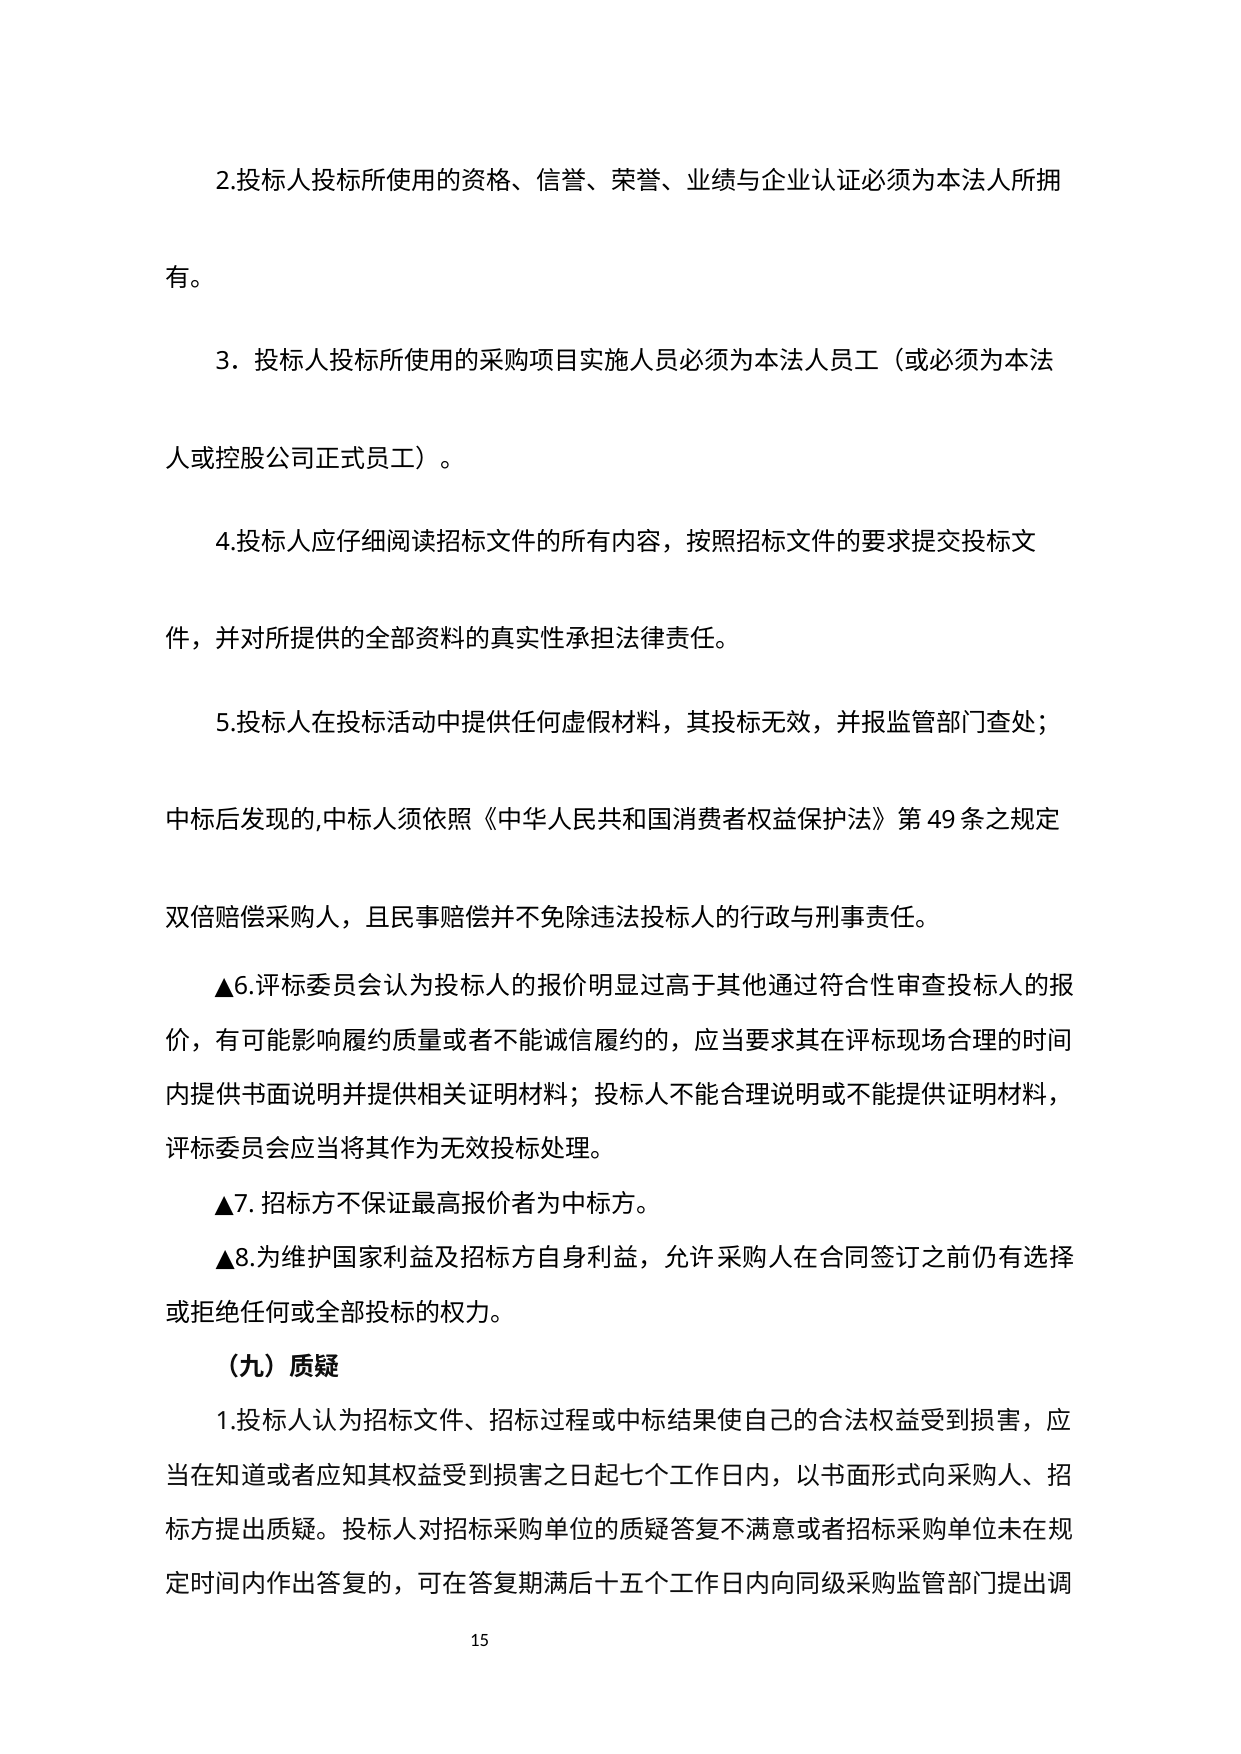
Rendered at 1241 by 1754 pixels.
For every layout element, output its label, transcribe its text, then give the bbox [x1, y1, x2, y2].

text 2.投标人投标所使用的资格、信誉、荣誉、业绩与企业认证必须为本法人所拥有。 [165, 146, 1075, 308]
text ▲8.为维护国家利益及招标方自身利益，允许采购人在合同签订之前仍有选择或拒绝任何或全部投标的权力。 [165, 1238, 1075, 1328]
text ▲6.评标委员会认为投标人的报价明显过高于其他通过符合性审查投标人的报价，有可能影响履约质量或者不能诚信履约的，应当要求其在评标现场合理的时间内提供书面说明并提供相关证明材料；投标人不能合理说明或不能提供证明材料，评标委员会应当将其作为无效投标处理。 [165, 966, 1075, 1165]
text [165, 1401, 1075, 1600]
text （九）质疑 [165, 1346, 1075, 1383]
text 5.投标人在投标活动中提供任何虚假材料，其投标无效，并报监管部门查处；中标后发现的,中标人须依照《中华人民共和国消费者权益保护法》第49条之规定双倍赔偿采购人，且民事赔偿并不免除违法投标人的行政与刑事责任。 [165, 688, 1075, 948]
text ▲7. 招标方不保证最高报价者为中标方。 [165, 1183, 1075, 1219]
text 3．投标人投标所使用的采购项目实施人员必须为本法人员工（或必须为本法人或控股公司正式员工）。 [165, 326, 1075, 489]
text 4.投标人应仔细阅读招标文件的所有内容，按照招标文件的要求提交投标文件，并对所提供的全部资料的真实性承担法律责任。 [165, 507, 1075, 669]
